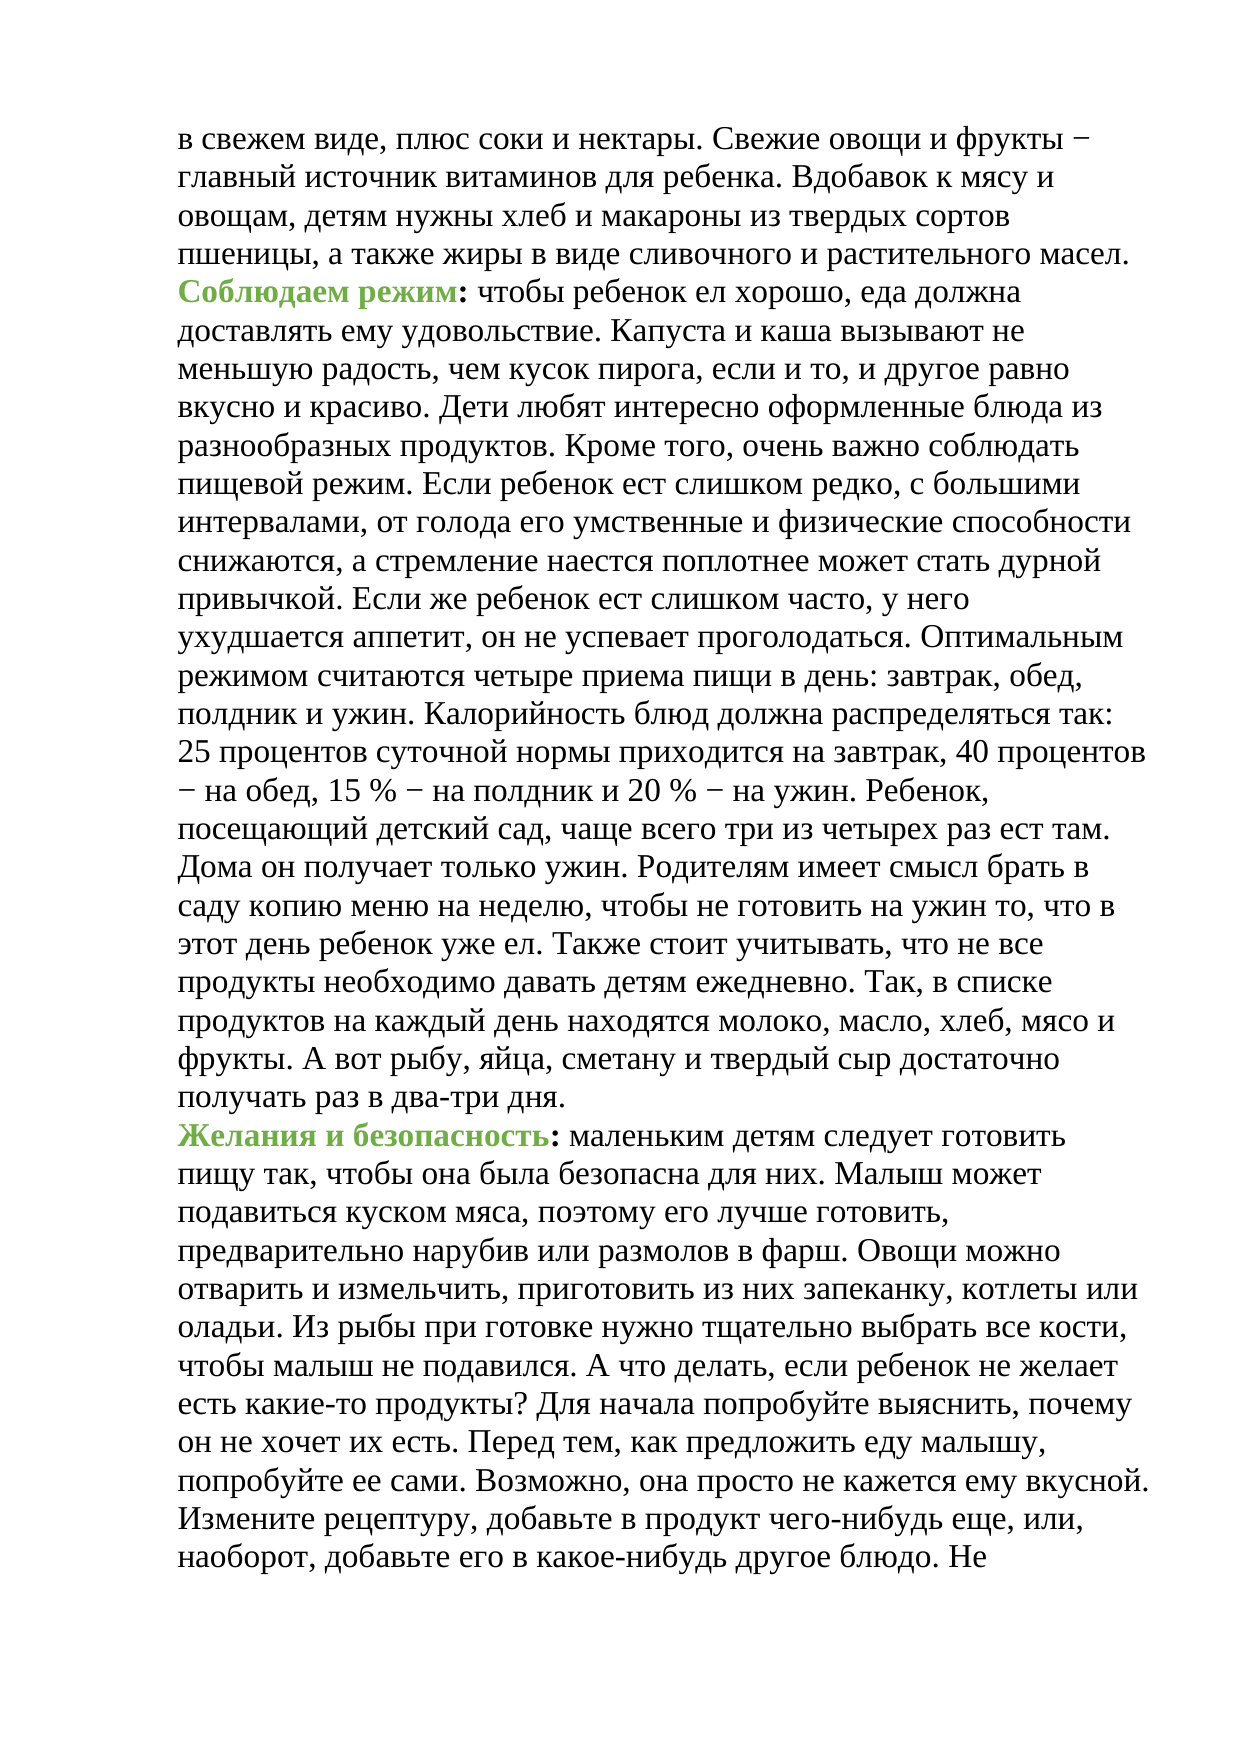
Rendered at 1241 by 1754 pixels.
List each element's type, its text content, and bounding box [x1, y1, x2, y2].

text Соблюдаем режим: чтобы ребенок ел хорошо, еда должна доставлять ему удовольствие. Капуста и каша вызывают не меньшую радость, чем кусок пирога, если и то, и другое равно вкусно и красиво. Дети любят интересно оформленные блюда из разнообразных продуктов. Кроме того, очень важно соблюдать пищевой режим. Если ребенок ест слишком редко, с большими интервалами, от голода его умственные и физические способности снижаются, а стремление наестся поплотнее может стать дурной привычкой. Если же ребенок ест слишком часто, у него [177, 271, 1152, 616]
text ухудшается аппетит, он не успевает проголодаться. Оптимальным режимом считаются четыре приема пищи в день: завтрак, обед, полдник и ужин. Калорийность блюд должна распределяться так: 25 процентов суточной нормы приходится на завтрак, 40 процентов − на обед, 15 % − на полдник и 20 % − на ужин. Ребенок, посещающий детский сад, чаще всего три из четырех раз ест там. Дома он получает только ужин. Родителям имеет смысл брать в саду копию меню на неделю, чтобы не готовить на ужин то, что в этот день ребенок уже ел. Также стоит учитывать, что не все продукты необходимо давать детям ежедневно. Так, в списке продуктов на каждый день находятся молоко, масло, хлеб, мясо и фрукты. А вот рыбу, яйца, сметану и твердый сыр достаточно получать раз в два-три дня. [177, 616, 1152, 1115]
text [177, 118, 1152, 271]
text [177, 1115, 1152, 1575]
